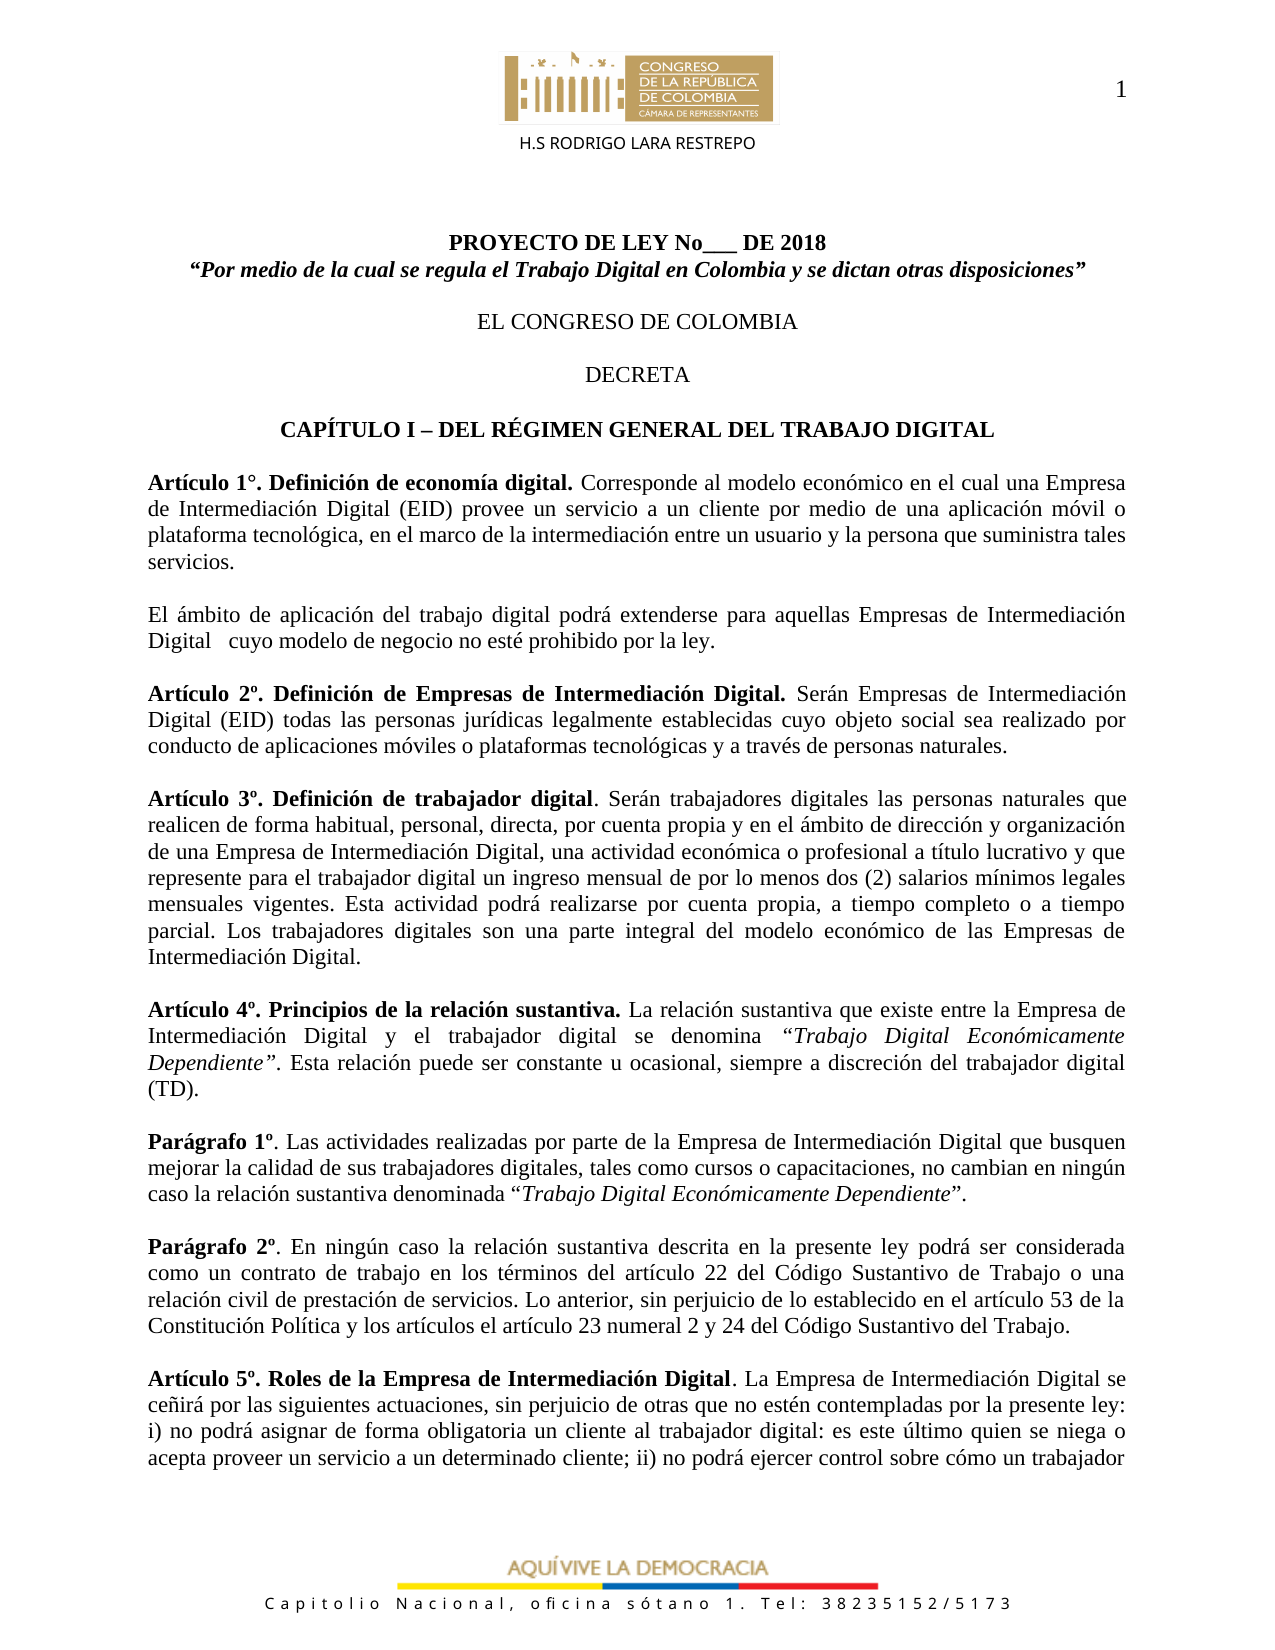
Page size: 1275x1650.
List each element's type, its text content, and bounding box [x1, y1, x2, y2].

text Artículo 1°. Definición de economía digital. Corresponde al modelo económico en el cual una Empresa de Intermediación Digital (EID) provee un servicio a un cliente por medio de una aplicación móvil o plataforma tecnológica, en el marco de la intermediación entre un usuario y la persona que suministra tales servicios. [148, 469, 1127, 574]
text Artículo 4º. Principios de la relación sustantiva. La relación sustantiva que existe entre la Empresa de Intermediación Digital y el trabajador digital se denomina “Trabajo Digital Económicamente Dependiente”. Esta relación puede ser constante u ocasional, siempre a discreción del trabajador digital (TD). [148, 996, 1127, 1101]
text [148, 1365, 1127, 1470]
text El ámbito de aplicación del trabajo digital podrá extenderse para aquellas Empresas de Intermediación Digital cuyo modelo de negocio no esté prohibido por la ley. [148, 601, 1127, 653]
text “Por medio de la cual se regula el Trabajo Digital en Colombia y se dictan otras disposiciones” [148, 256, 1127, 282]
text CAPÍTULO I – DEL RÉGIMEN GENERAL DEL TRABAJO DIGITAL [148, 416, 1127, 442]
text Parágrafo 2º. En ningún caso la relación sustantiva descrita en la presente ley podrá ser considerada como un contrato de trabajo en los términos del artículo 22 del Código Sustantivo de Trabajo o una relación civil de prestación de servicios. Lo anterior, sin perjuicio de lo establecido en el artículo 53 de la Constitución Política y los artículos el artículo 23 numeral 2 y 24 del Código Sustantivo del Trabajo. [148, 1233, 1127, 1338]
picture [382, 1548, 893, 1593]
text Parágrafo 1º. Las actividades realizadas por parte de la Empresa de Intermediación Digital que busquen mejorar la calidad de sus trabajadores digitales, tales como cursos o capacitaciones, no cambian en ningún caso la relación sustantiva denominada “Trabajo Digital Económicamente Dependiente”. [148, 1128, 1127, 1207]
text Artículo 3º. Definición de trabajador digital. Serán trabajadores digitales las personas naturales que realicen de forma habitual, personal, directa, por cuenta propia y en el ámbito de dirección y organización de una Empresa de Intermediación Digital, una actividad económica o profesional a título lucrativo y que represente para el trabajador digital un ingreso mensual de por lo menos dos (2) salarios mínimos legales mensuales vigentes. Esta actividad podrá realizarse por cuenta propia, a tiempo completo o a tiempo parcial. Los trabajadores digitales son una parte integral del modelo económico de las Empresas de Intermediación Digital. [148, 785, 1127, 969]
text DECRETA [148, 361, 1127, 387]
text Artículo 2º. Definición de Empresas de Intermediación Digital. Serán Empresas de Intermediación Digital (EID) todas las personas jurídicas legalmente establecidas cuyo objeto social sea realizado por conducto de aplicaciones móviles o plataformas tecnológicas y a través de personas naturales. [148, 680, 1127, 759]
picture [498, 51, 780, 125]
text EL CONGRESO DE COLOMBIA [148, 308, 1127, 335]
text PROYECTO DE LEY No___ DE 2018 [148, 229, 1127, 256]
